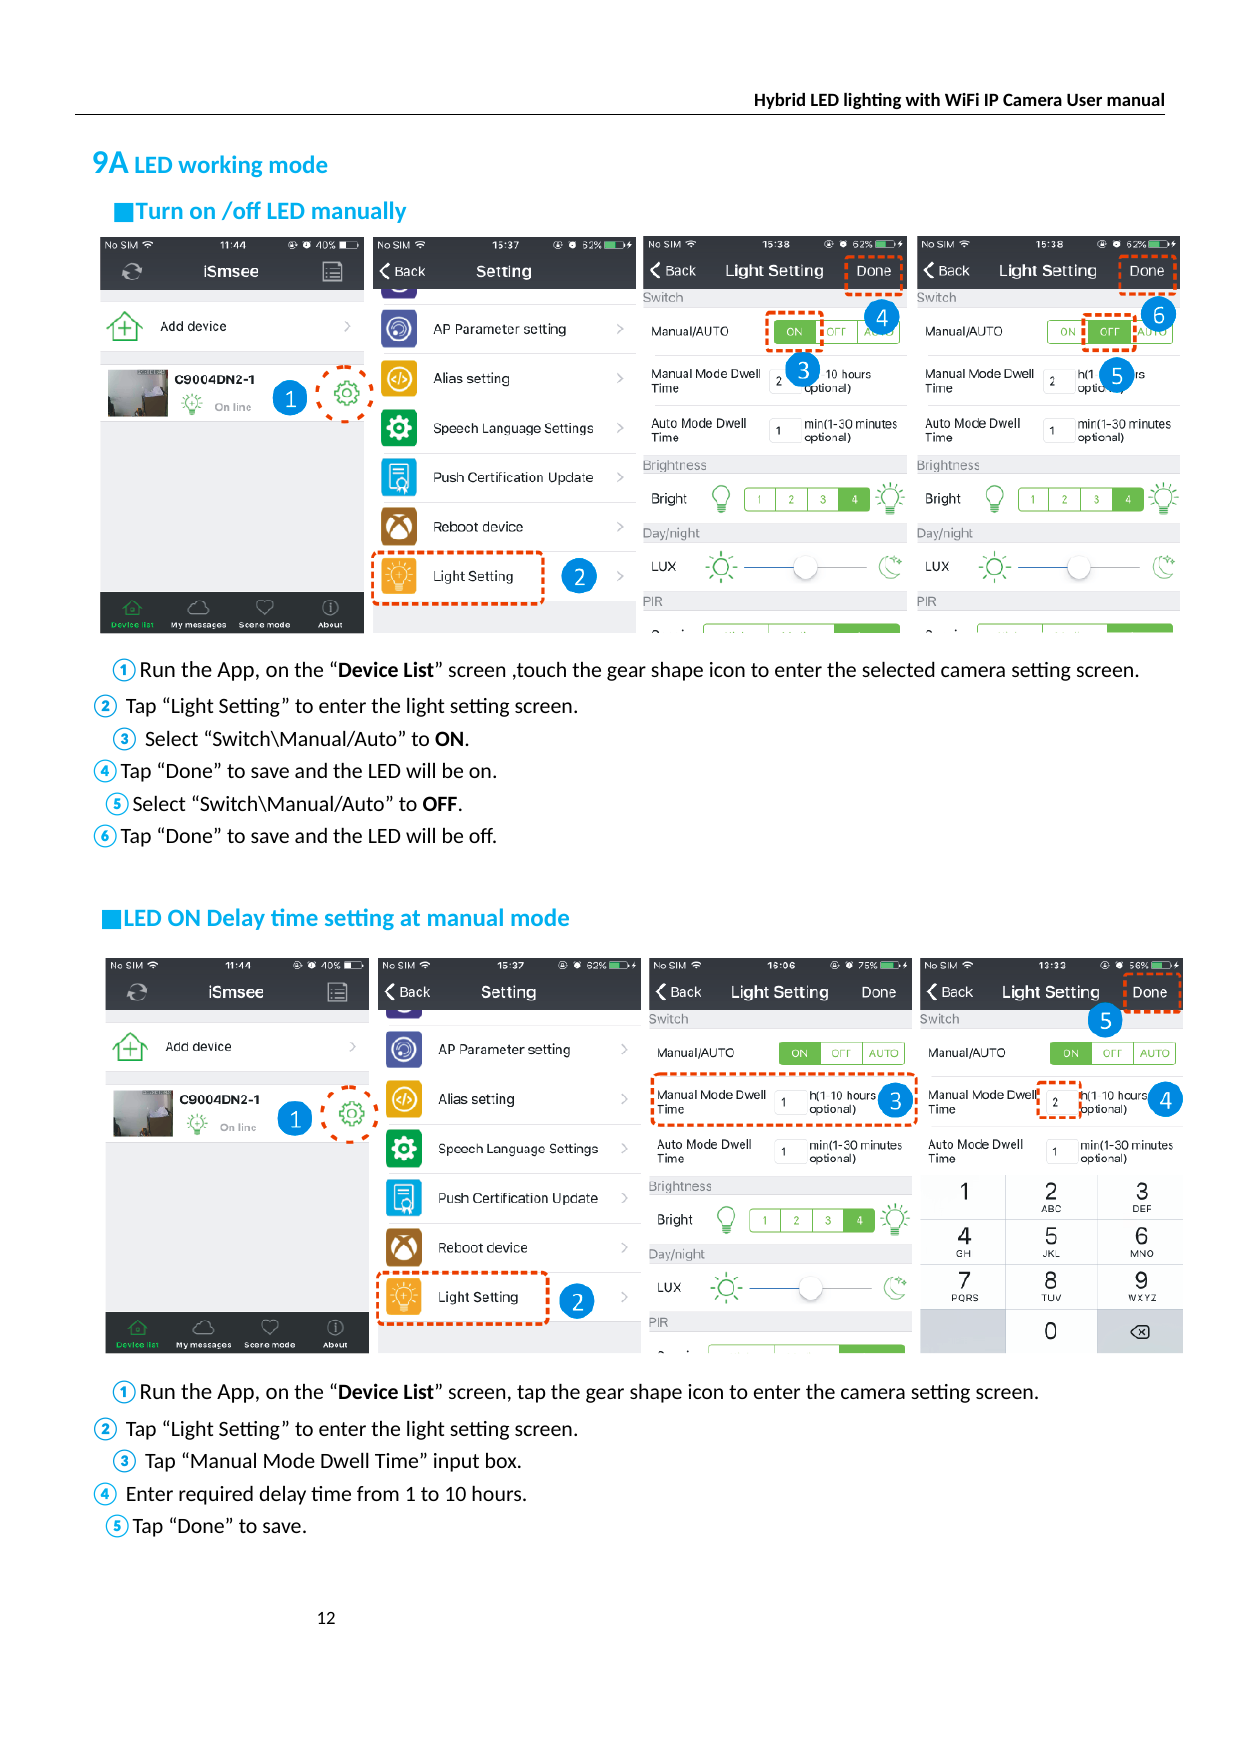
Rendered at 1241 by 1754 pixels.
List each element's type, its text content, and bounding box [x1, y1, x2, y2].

text ② Tap “Light Setting” to enter the light setting screen. [75, 1411, 1165, 1444]
text 9A LED working mode [75, 129, 1165, 194]
text ①Run the App, on the “Device List” screen ,touch the gear shape icon to enter the selected camera setting screen. [75, 653, 1165, 686]
text ④Tap “Done” to save and the LED will be on. [75, 754, 1165, 787]
text ② Tap “Light Setting” to enter the light setting screen. [75, 689, 1165, 722]
picture [97, 958, 1188, 1362]
text ■Turn on /off LED manually [75, 194, 1165, 227]
text ①Run the App, on the “Device List” screen, tap the gear shape icon to enter the camera setting screen. [75, 1375, 1165, 1408]
text ⑤Select “Switch\Manual/Auto” to OFF. [75, 787, 1165, 819]
text ③ Tap “Manual Mode Dwell Time” input box. [109, 1444, 1165, 1476]
picture [97, 233, 1188, 643]
text ④ Enter required delay time from 1 to 10 hours. [75, 1476, 1165, 1509]
text ⑥Tap “Done” to save and the LED will be off. [75, 819, 1165, 852]
text ⑤Tap “Done” to save. [75, 1509, 1165, 1541]
text ③ Select “Switch\Manual/Auto” to ON. [109, 722, 1165, 754]
text ■LED ON Delay time setting at manual mode [75, 884, 1165, 949]
